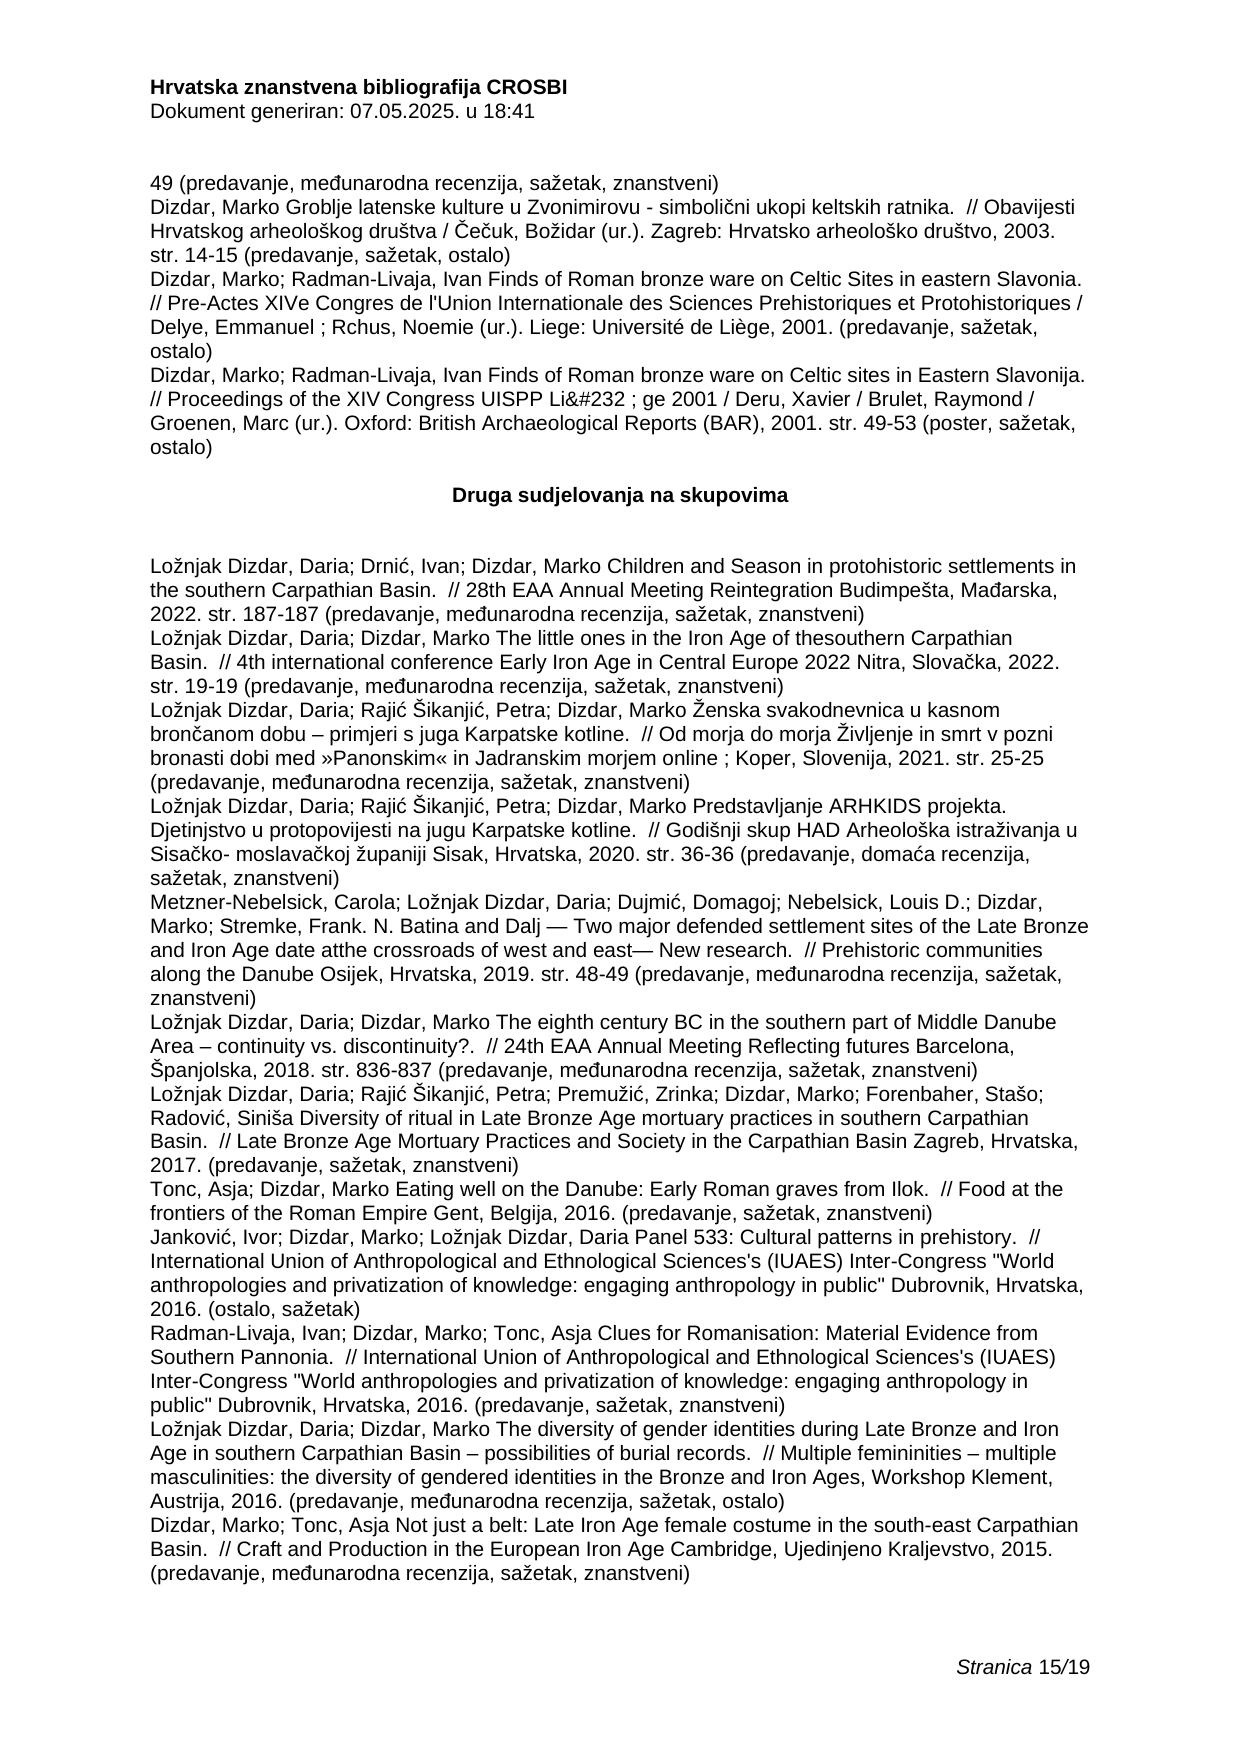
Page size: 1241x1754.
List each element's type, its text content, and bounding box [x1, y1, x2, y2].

text Janković, Ivor; Dizdar, Marko; Ložnjak Dizdar, Daria [150, 1225, 1090, 1321]
text Ložnjak Dizdar, Daria; Dizdar, Marko [150, 1417, 1090, 1513]
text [150, 171, 1090, 195]
text Ložnjak Dizdar, Daria; Drnić, Ivan; Dizdar, Marko [150, 554, 1090, 626]
text Dizdar, Marko [150, 195, 1090, 267]
text Ložnjak Dizdar, Daria; Dizdar, Marko [150, 626, 1090, 698]
text Metzner-Nebelsick, Carola; Ložnjak Dizdar, Daria; Dujmić, Domagoj; Nebelsick, Louis D.; Dizdar, Marko; Stremke, Frank. N. [150, 890, 1090, 1009]
text Tonc, Asja; Dizdar, Marko [150, 1177, 1090, 1225]
text Ložnjak Dizdar, Daria; Rajić Šikanjić, Petra; Premužić, Zrinka; Dizdar, Marko; Forenbaher, Stašo; Radović, Siniša [150, 1081, 1090, 1177]
text Dizdar, Marko; Tonc, Asja [150, 1513, 1090, 1584]
text Dizdar, Marko; Radman-Livaja, Ivan [150, 363, 1090, 458]
text Ložnjak Dizdar, Daria; Rajić Šikanjić, Petra; Dizdar, Marko [150, 794, 1090, 890]
text Ložnjak Dizdar, Daria; Rajić Šikanjić, Petra; Dizdar, Marko [150, 698, 1090, 794]
text Ložnjak Dizdar, Daria; Dizdar, Marko [150, 1009, 1090, 1081]
subtitle Druga sudjelovanja na skupovima [150, 482, 1090, 506]
text Dizdar, Marko; Radman-Livaja, Ivan [150, 267, 1090, 363]
text Radman-Livaja, Ivan; Dizdar, Marko; Tonc, Asja [150, 1321, 1090, 1417]
